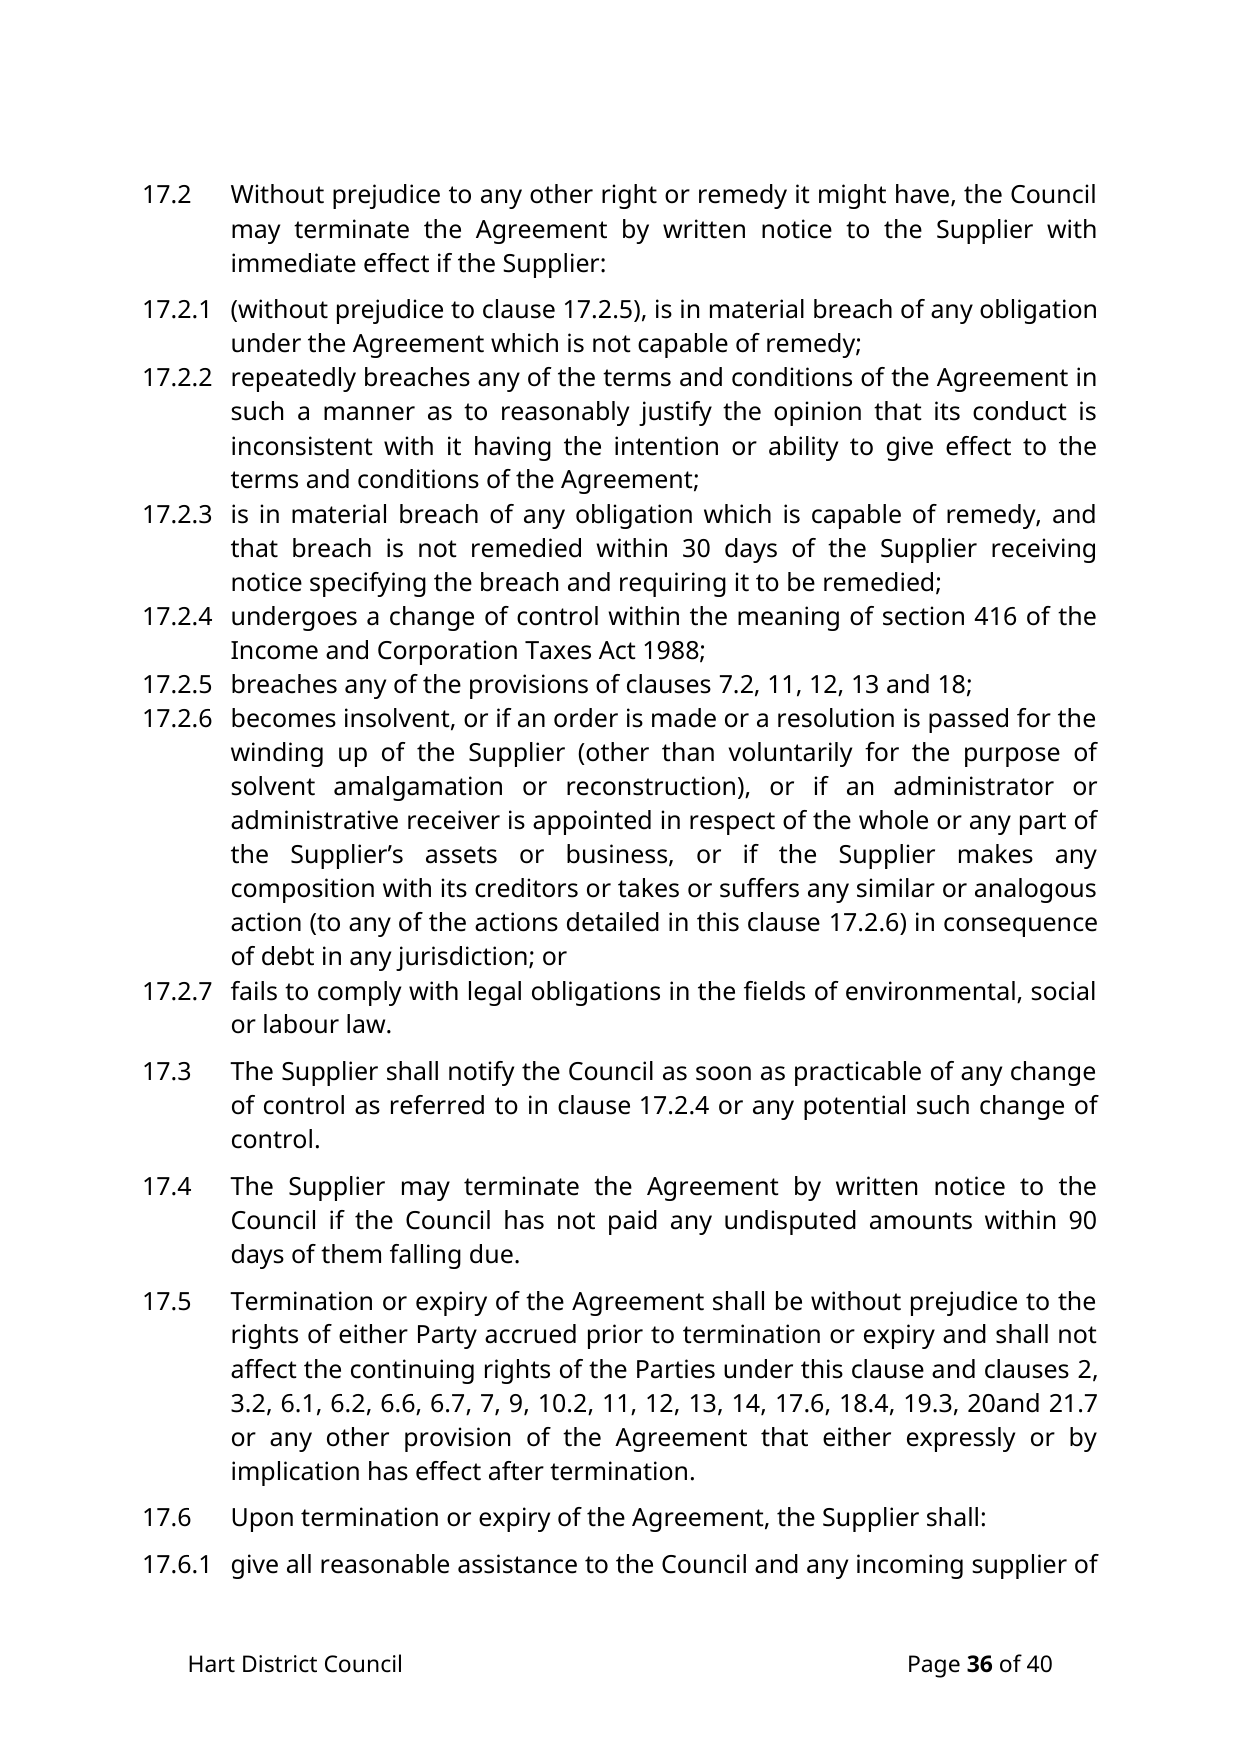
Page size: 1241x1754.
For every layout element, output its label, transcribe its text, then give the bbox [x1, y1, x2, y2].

list repeatedly breaches any of the terms and conditions of the Agreement in such a manner as to reasonably justify the opinion that its conduct is inconsistent with it having the intention or ability to give effect to the terms and conditions of the Agreement; [142, 360, 1098, 496]
subtitle Without prejudice to any other right or remedy it might have, the Council may terminate the Agreement by written notice to the Supplier with immediate effect if the Supplier: [142, 177, 1098, 279]
subtitle Upon termination or expiry of the Agreement, the Supplier shall: [142, 1500, 1098, 1534]
subtitle The Supplier shall notify the Council as soon as practicable of any change of control as referred to in clause 17.2.4 or any potential such change of control. [142, 1054, 1098, 1156]
list breaches any of the provisions of clauses 7.2, 11, 12, 13 and 17; [142, 667, 1098, 701]
list undergoes a change of control within the meaning of section 416 of the Income and Corporation Taxes Act 1988; [142, 598, 1098, 667]
list becomes insolvent, or if an order is made or a resolution is passed for the winding up of the Supplier (other than voluntarily for the purpose of solvent amalgamation or reconstruction), or if an administrator or administrative receiver is appointed in respect of the whole or any part of the Supplier’s assets or business, or if the Supplier makes any composition with its creditors or takes or suffers any similar or analogous action (to any of the actions detailed in this clause 17.2.6) in consequence of debt in any jurisdiction; or [142, 701, 1098, 973]
list (without prejudice to clause 17.2.5), is in material breach of any obligation under the Agreement which is not capable of remedy; [142, 292, 1098, 360]
list fails to comply with legal obligations in the fields of environmental, social or labour law. [142, 973, 1098, 1041]
list is in material breach of any obligation which is capable of remedy, and that breach is not remedied within 30 days of the Supplier receiving notice specifying the breach and requiring it to be remedied; [142, 496, 1098, 598]
subtitle The Supplier may terminate the Agreement by written notice to the Council if the Council has not paid any undisputed amounts within 90 days of them falling due. [142, 1168, 1098, 1271]
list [142, 1547, 1098, 1581]
subtitle Termination or expiry of the Agreement shall be without prejudice to the rights of either Party accrued prior to termination or expiry and shall not affect the continuing rights of the Parties under this clause and clauses 2, 3.2, 6.1, 6.2, 6.6, 6.7, 7, 9, 10.2, 11, 12, 13, 14, 17.6, 18.4, 19.3, 20and 21.7 or any other provision of the Agreement that either expressly or by implication has effect after termination. [142, 1283, 1098, 1487]
